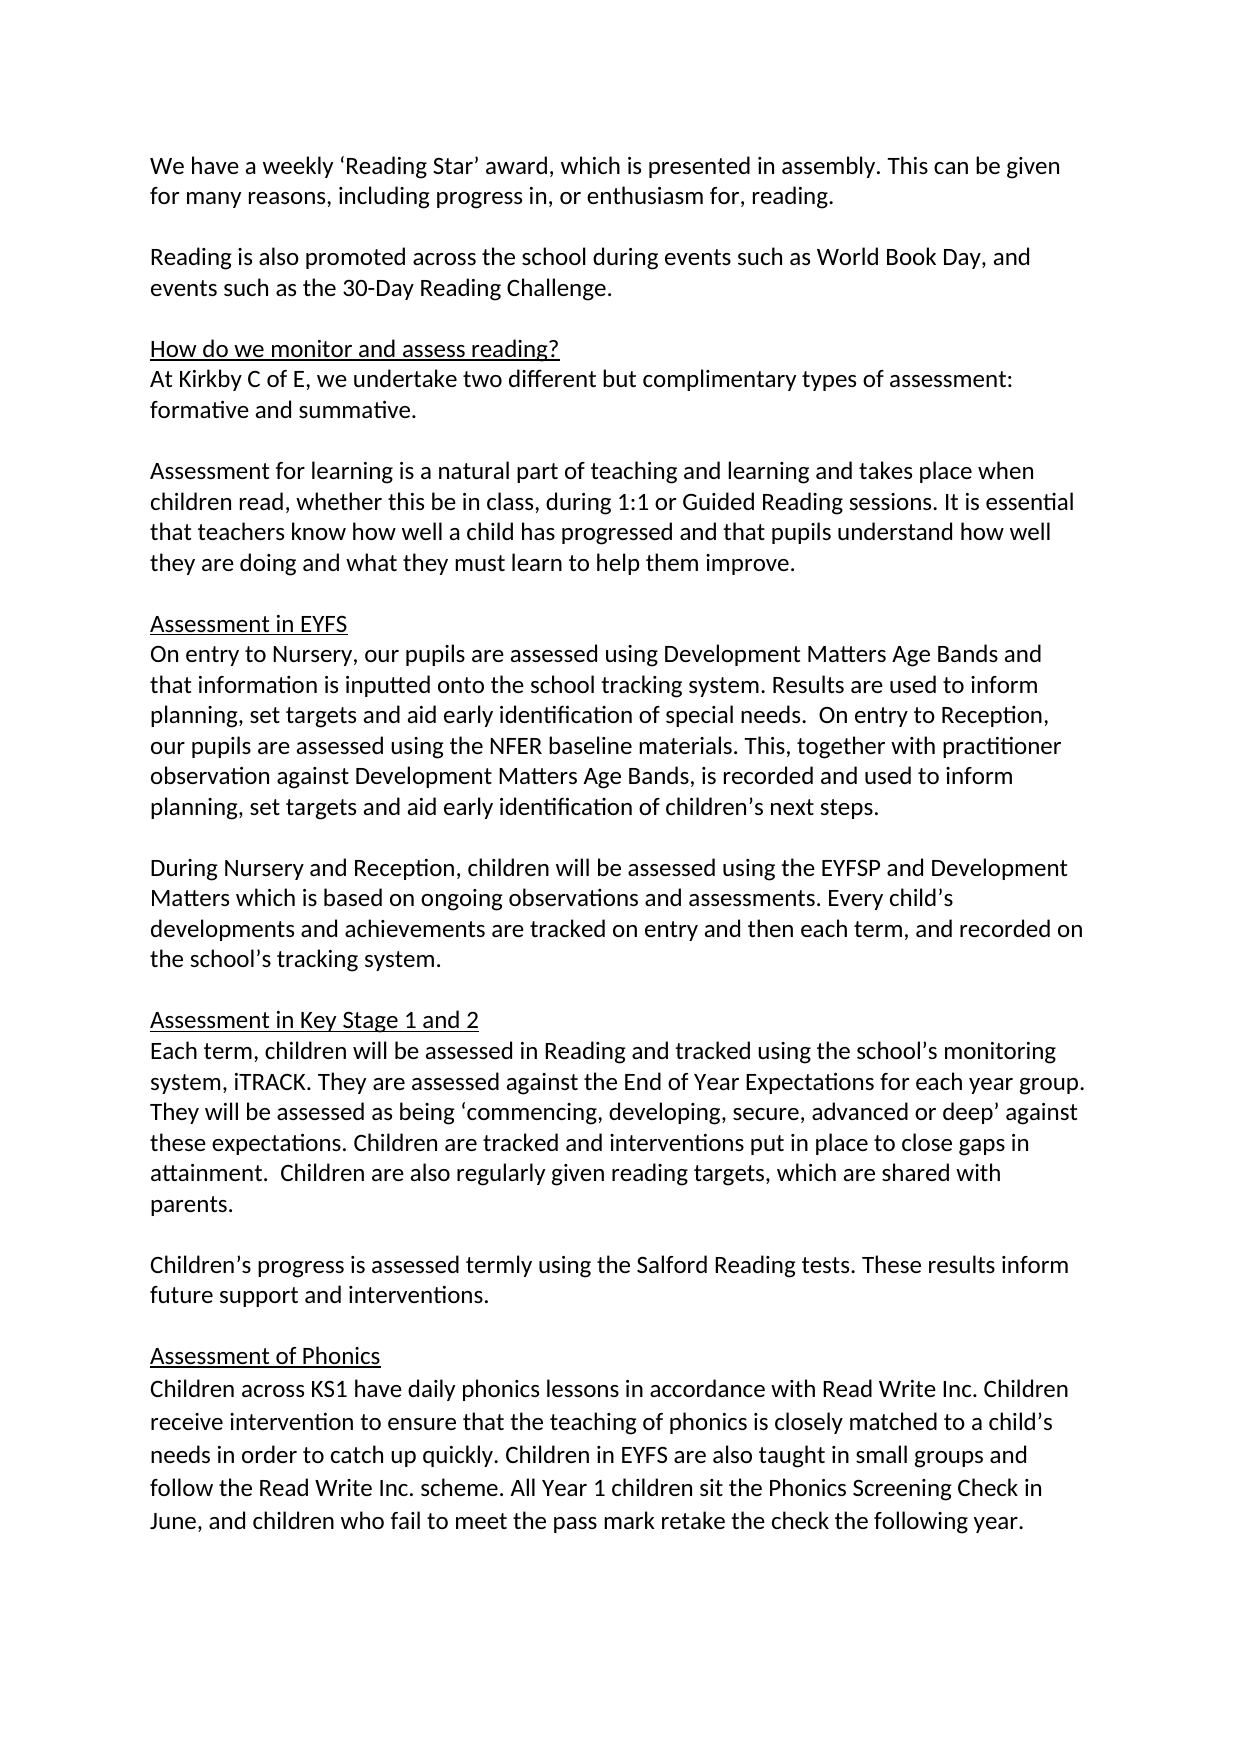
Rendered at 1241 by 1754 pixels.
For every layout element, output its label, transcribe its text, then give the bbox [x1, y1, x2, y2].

text Children’s progress is assessed termly using the Salford Reading tests. These results inform future support and interventions. [150, 1249, 1090, 1310]
text On entry to Nursery, our pupils are assessed using Development Matters Age Bands and that information is inputted onto the school tracking system. Results are used to inform planning, set targets and aid early identification of special needs. On entry to Reception, our pupils are assessed using the NFER baseline materials. This, together with practitioner observation against Development Matters Age Bands, is recorded and used to inform planning, set targets and aid early identification of children’s next steps. [150, 638, 1090, 821]
text Children across KS1 have daily phonics lessons in accordance with Read Write Inc. Children receive intervention to ensure that the teaching of phonics is closely matched to a child’s needs in order to catch up quickly. Children in EYFS are also taught in small groups and follow the Read Write Inc. scheme. All Year 1 children sit the Phonics Screening Check in June, and children who fail to meet the pass mark retake the check the following year. [150, 1373, 1090, 1535]
list At Kirkby C of E, we undertake two different but complimentary types of assessment: formative and summative. [150, 364, 1090, 425]
text During Nursery and Reception, children will be assessed using the EYFSP and Development Matters which is based on ongoing observations and assessments. Every child’s developments and achievements are tracked on entry and then each term, and recorded on the school’s tracking system. [150, 852, 1090, 974]
list Each term, children will be assessed in Reading and tracked using the school’s monitoring system, iTRACK. They are assessed against the End of Year Expectations for each year group. They will be assessed as being ‘commencing, developing, secure, advanced or deep’ against these expectations. Children are tracked and interventions put in place to close gaps in attainment. Children are also regularly given reading targets, which are shared with parents. [150, 1035, 1090, 1218]
text Assessment of Phonics [150, 1340, 1090, 1371]
text Assessment in Key Stage 1 and 2 [150, 1004, 1090, 1035]
list Assessment for learning is a natural part of teaching and learning and takes place when children read, whether this be in class, during 1:1 or Guided Reading sessions. It is essential that teachers know how well a child has progressed and that pupils understand how well they are doing and what they must learn to help them improve. [150, 455, 1090, 577]
text Reading is also promoted across the school during events such as World Book Day, and events such as the 30-Day Reading Challenge. [150, 242, 1090, 303]
text We have a weekly ‘Reading Star’ award, which is presented in assembly. This can be given for many reasons, including progress in, or enthusiasm for, reading. [150, 150, 1090, 211]
text How do we monitor and assess reading? [150, 333, 1090, 364]
text Assessment in EYFS [150, 608, 1090, 638]
